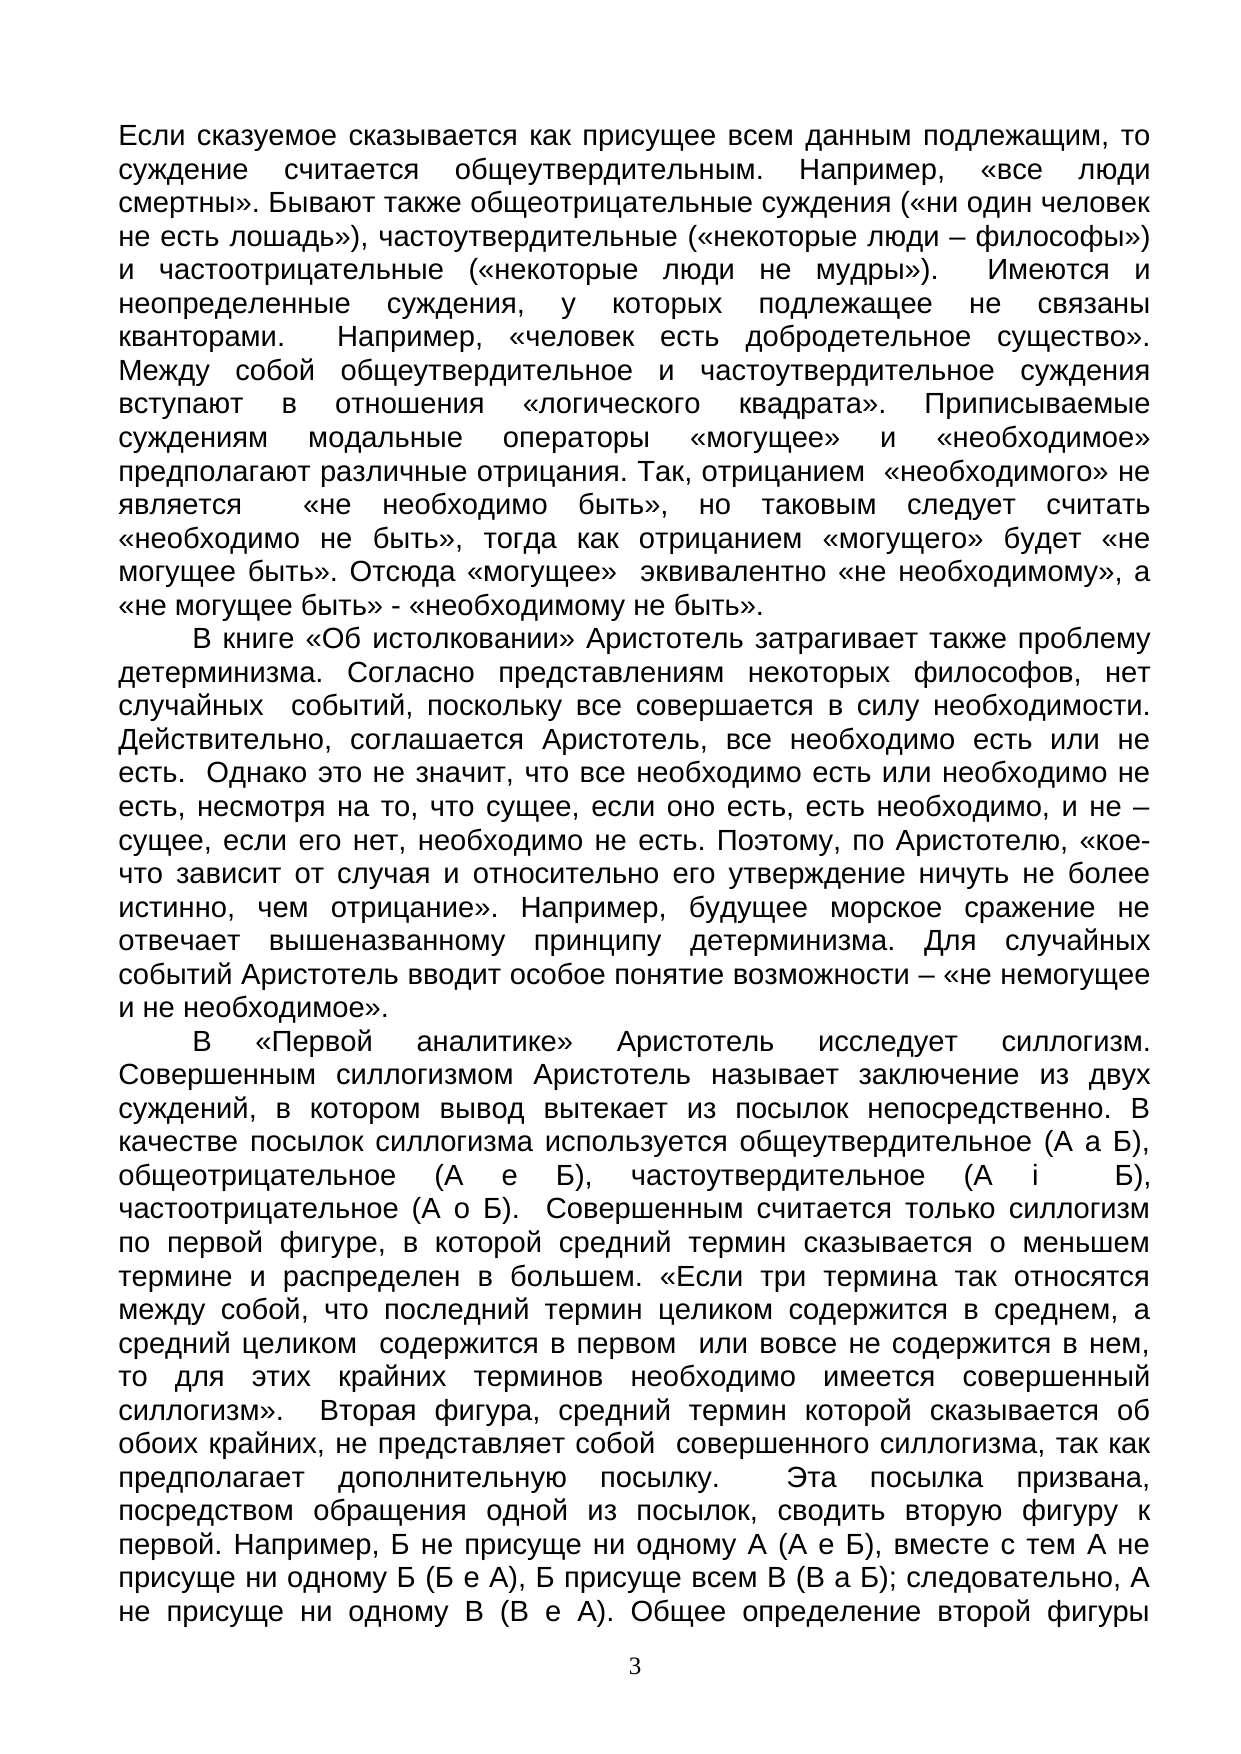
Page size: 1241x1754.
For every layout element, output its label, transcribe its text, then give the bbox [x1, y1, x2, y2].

text В книге «Об истолковании» Аристотель затрагивает также проблему детерминизма. Согласно представлениям некоторых философов, нет случайных событий, поскольку все совершается в силу необходимости. Действительно, соглашается Аристотель, все необходимо есть или не есть. Однако это не значит, что все необходимо есть или необходимо не есть, несмотря на то, что сущее, если оно есть, есть необходимо, и не – сущее, если его нет, необходимо не есть. Поэтому, по Аристотелю, «кое-что зависит от случая и относительно его утверждение ничуть не более истинно, чем отрицание». Например, будущее морское сражение не отвечает вышеназванному принципу детерминизма. Для случайных событий Аристотель вводит особое понятие возможности – «не немогущее и не необходимое». [118, 621, 1152, 1024]
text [118, 118, 1152, 621]
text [118, 1024, 1152, 1627]
